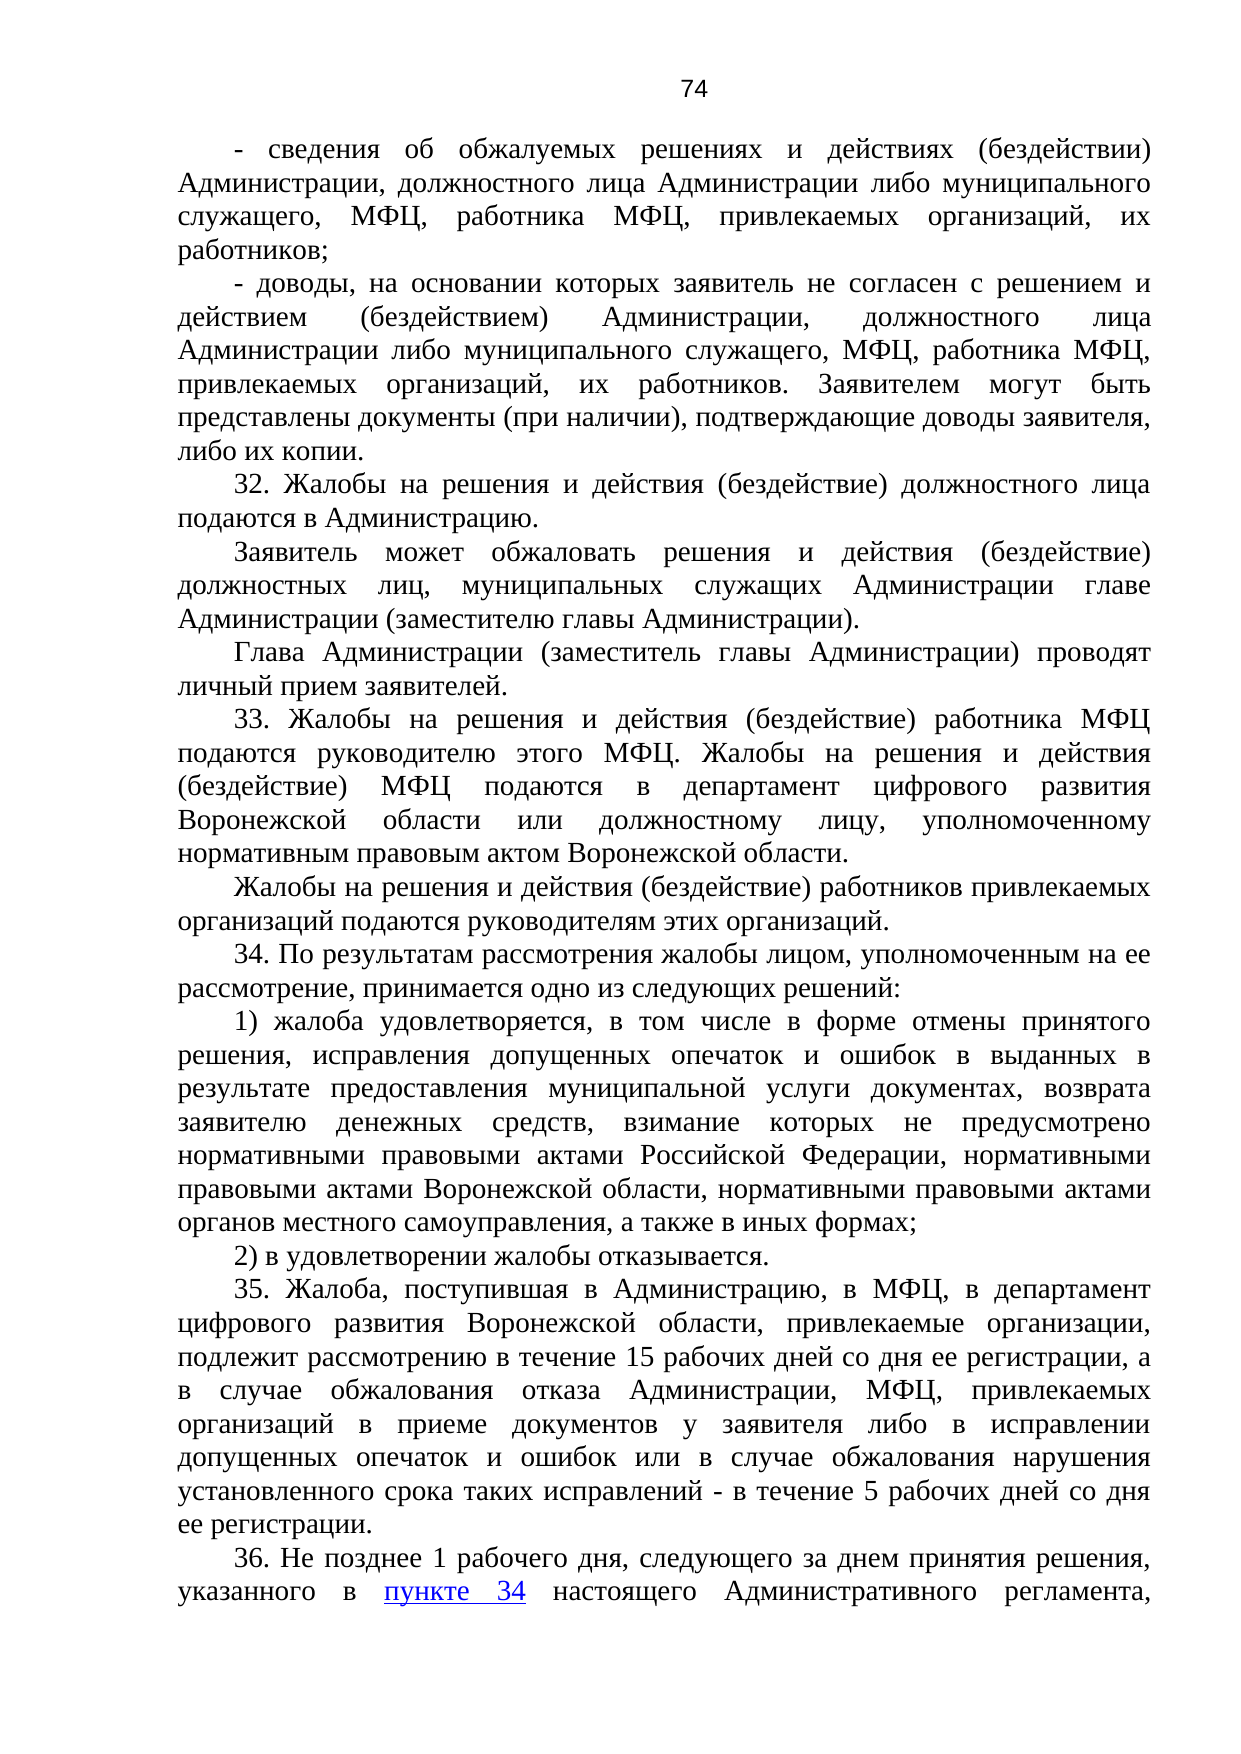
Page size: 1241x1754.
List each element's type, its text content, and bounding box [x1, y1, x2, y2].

text 34. По результатам рассмотрения жалобы лицом, уполномоченным на ее рассмотрение, принимается одно из следующих решений: [177, 936, 1152, 1003]
text 32. Жалобы на решения и действия (бездействие) должностного лица подаются в Администрацию. [177, 467, 1152, 534]
text - сведения об обжалуемых решениях и действиях (бездействии) Администрации, должностного лица Администрации либо муниципального служащего, МФЦ, работника МФЦ, привлекаемых организаций, их работников; [177, 131, 1152, 265]
text - доводы, на основании которых заявитель не согласен с решением и действием (бездействием) Администрации, должностного лица Администрации либо муниципального служащего, МФЦ, работника МФЦ, привлекаемых организаций, их работников. Заявителем могут быть представлены документы (при наличии), подтверждающие доводы заявителя, либо их копии. [177, 265, 1152, 467]
text Заявитель может обжаловать решения и действия (бездействие) должностных лиц, муниципальных служащих Администрации главе Администрации (заместителю главы Администрации). [177, 534, 1152, 634]
text 35. Жалоба, поступившая в Администрацию, в МФЦ, в департамент цифрового развития Воронежской области, привлекаемые организации, подлежит рассмотрению в течение 15 рабочих дней со дня ее регистрации, а в случае обжалования отказа Администрации, МФЦ, привлекаемых организаций в приеме документов у заявителя либо в исправлении допущенных опечаток и ошибок или в случае обжалования нарушения установленного срока таких исправлений - в течение 5 рабочих дней со дня ее регистрации. [177, 1272, 1152, 1540]
text 33. Жалобы на решения и действия (бездействие) работника МФЦ подаются руководителю этого МФЦ. Жалобы на решения и действия (бездействие) МФЦ подаются в департамент цифрового развития Воронежской области или должностному лицу, уполномоченному нормативным правовым актом Воронежской области. [177, 701, 1152, 869]
text Глава Администрации (заместитель главы Администрации) проводят личный прием заявителей. [177, 634, 1152, 701]
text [177, 1540, 1152, 1607]
text Жалобы на решения и действия (бездействие) работников привлекаемых организаций подаются руководителям этих организаций. [177, 869, 1152, 936]
text 2) в удовлетворении жалобы отказывается. [177, 1238, 1152, 1272]
text 1) жалоба удовлетворяется, в том числе в форме отмены принятого решения, исправления допущенных опечаток и ошибок в выданных в результате предоставления муниципальной услуги документах, возврата заявителю денежных средств, взимание которых не предусмотрено нормативными правовыми актами Российской Федерации, нормативными правовыми актами Воронежской области, нормативными правовыми актами органов местного самоуправления, а также в иных формах; [177, 1003, 1152, 1238]
